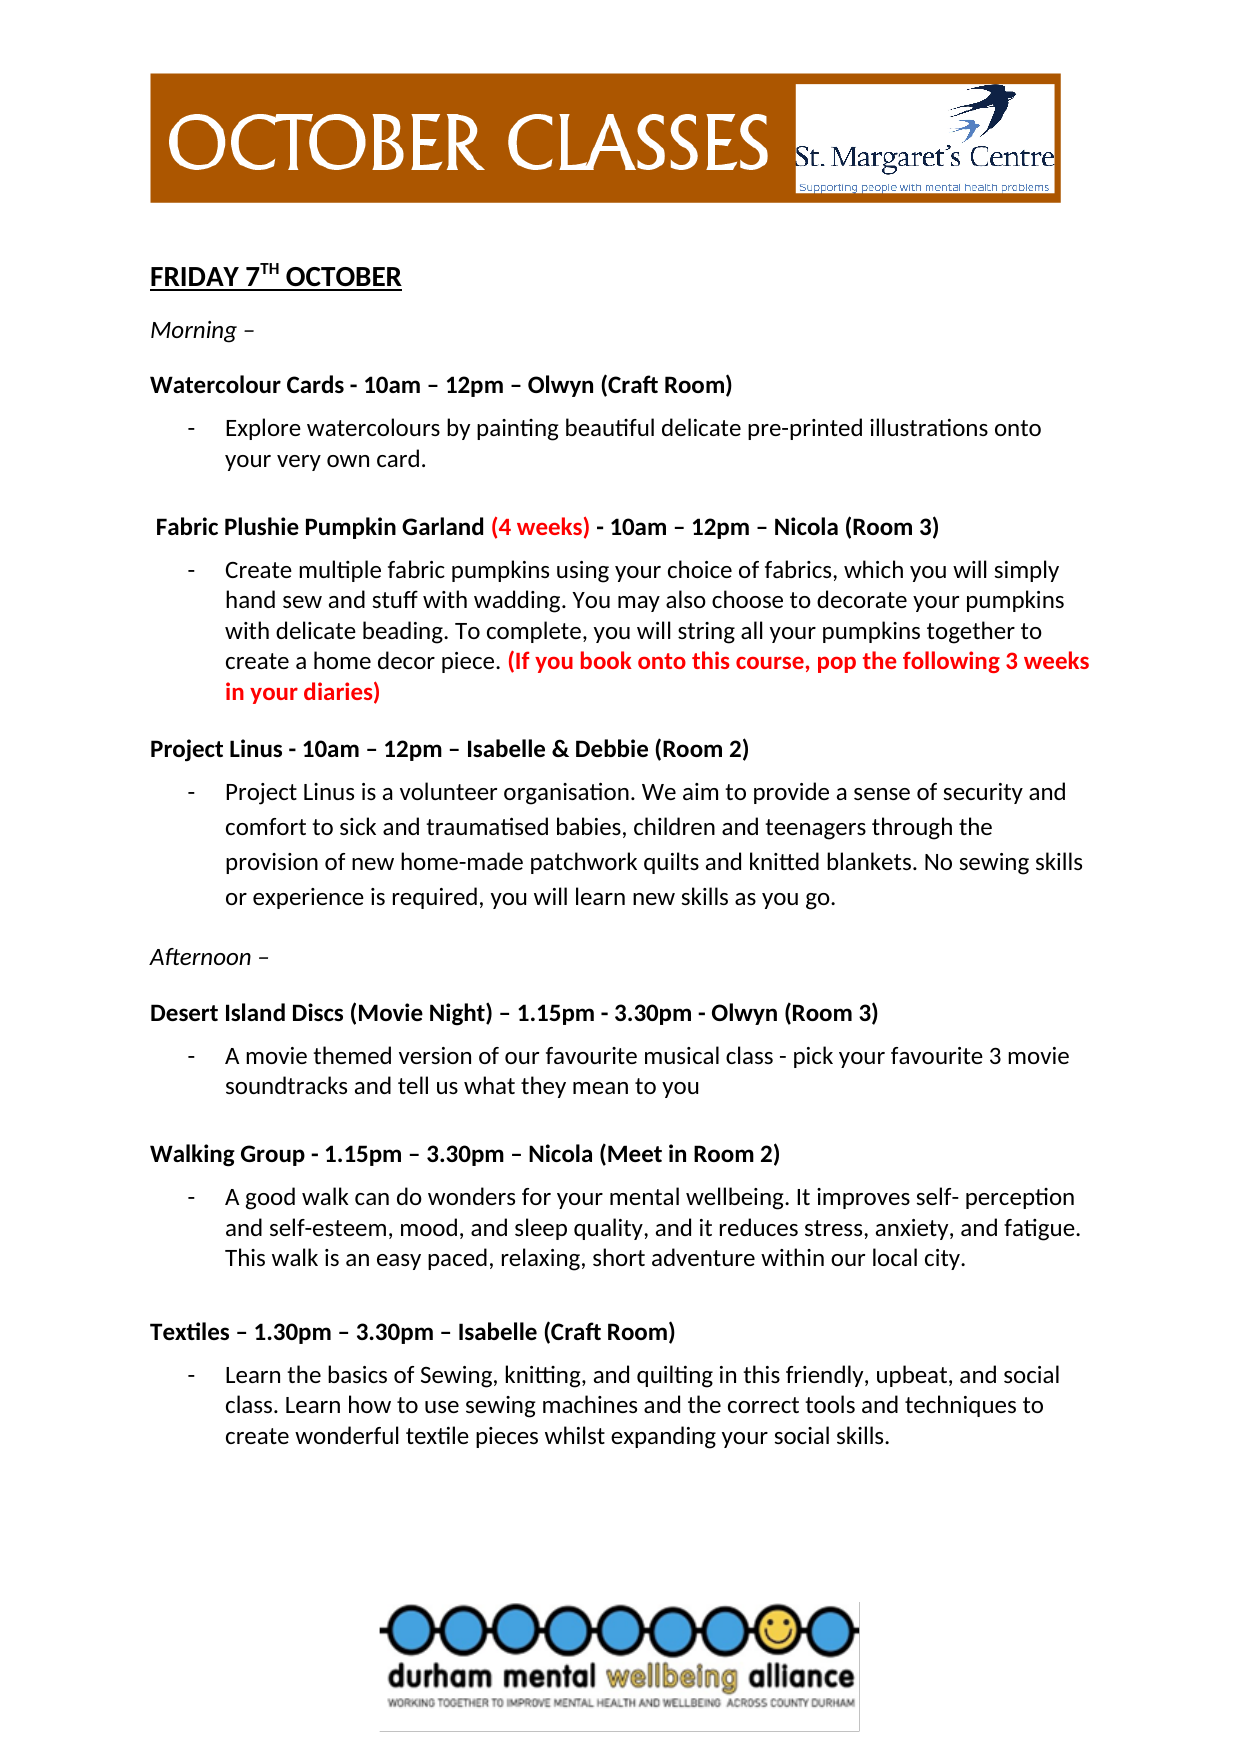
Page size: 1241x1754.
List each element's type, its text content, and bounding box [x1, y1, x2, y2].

text Project Linus - 10am – 12pm – Isabelle & Debbie (Room 2) [150, 733, 1090, 764]
list Learn the basics of Sewing, knitting, and quilting in this friendly, upbeat, and social class. Learn how to use sewing machines and the correct tools and techniques to create wonderful textile pieces whilst expanding your social skills. [187, 1359, 1090, 1451]
list Project Linus is a volunteer organisation. We aim to provide a sense of security and comfort to sick and traumatised babies, children and teenagers through the provision of new home-made patchwork quilts and knitted blankets. No sewing skills or experience is required, you will learn new skills as you go. [187, 776, 1090, 912]
text Walking Group - 1.15pm – 3.30pm – Nicola (Meet in Room 2) [150, 1138, 1090, 1169]
picture [150, 73, 1061, 203]
text Fabric Plushie Pumpkin Garland (4 weeks) - 10am – 12pm – Nicola (Room 3) [150, 511, 1090, 541]
list Explore watercolours by painting beautiful delicate pre-printed illustrations onto your very own card. [187, 412, 1090, 473]
text Afternoon – [150, 941, 1090, 972]
text Morning – [150, 314, 1090, 344]
list A good walk can do wonders for your mental wellbeing. It improves self- perception and self-esteem, mood, and sleep quality, and it reduces stress, anxiety, and fatigue. This walk is an easy paced, relaxing, short adventure within our local city. [187, 1181, 1090, 1273]
picture [379, 1602, 861, 1733]
list A movie themed version of our favourite musical class - pick your favourite 3 movie soundtracks and tell us what they mean to you [187, 1040, 1090, 1101]
text Textiles – 1.30pm – 3.30pm – Isabelle (Craft Room) [150, 1316, 1090, 1346]
text Watercolour Cards - 10am – 12pm – Olwyn (Craft Room) [150, 369, 1090, 400]
text Desert Island Discs (Movie Night) – 1.15pm - 3.30pm - Olwyn (Room 3) [150, 997, 1090, 1027]
list Create multiple fabric pumpkins using your choice of fabrics, which you will simply hand sew and stuff with wadding. You may also choose to decorate your pumpkins with delicate beading. To complete, you will string all your pumpkins together to create a home decor piece. (If you book onto this course, pop the following 3 weeks in your diaries) [187, 554, 1090, 707]
text FRIDAY 7TH OCTOBER [150, 258, 1090, 294]
